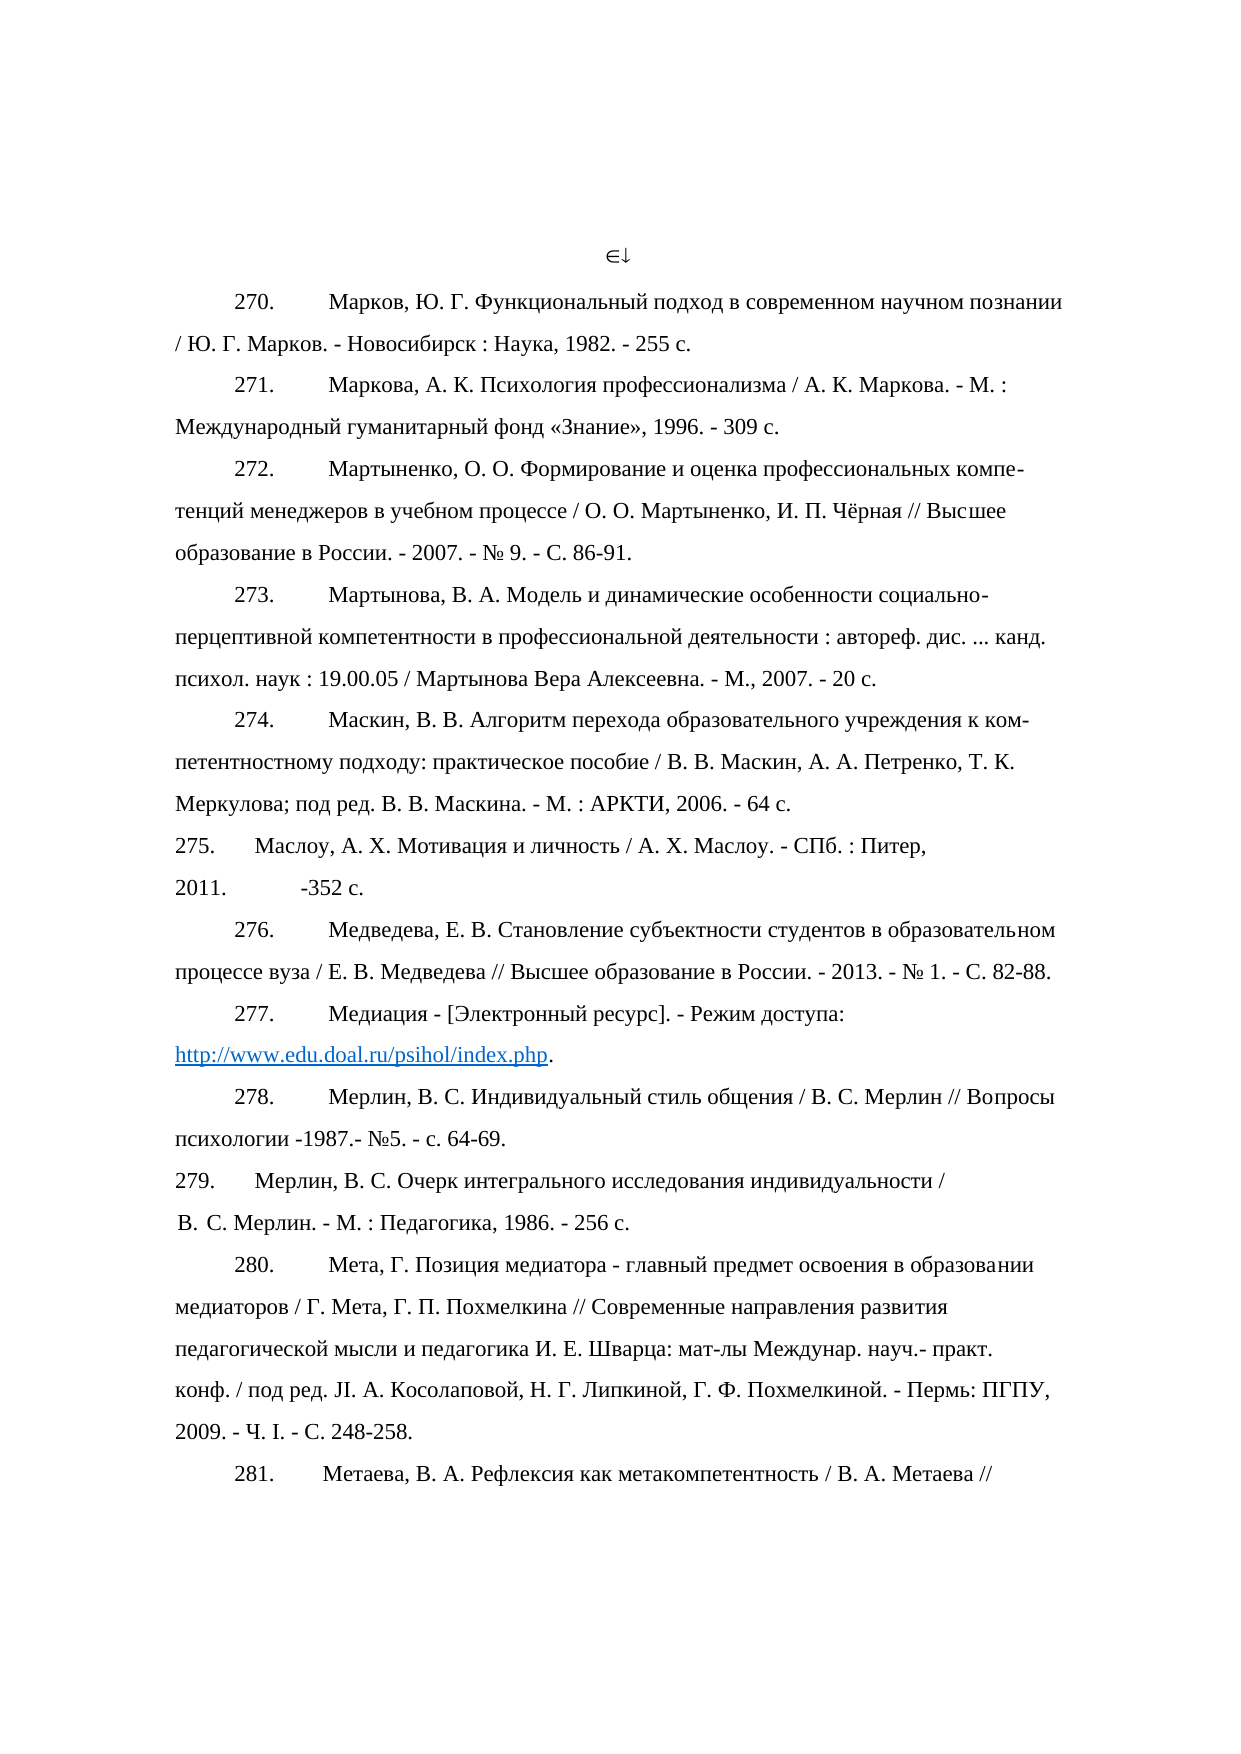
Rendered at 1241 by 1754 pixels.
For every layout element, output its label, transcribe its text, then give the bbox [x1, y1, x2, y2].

list Маскин, В. В. Алгоритм перехода образовательного учреждения к ком- петентностному подходу: практическое пособие / В. В. Маскин, А. А. Петренко, Т. К. Меркулова; под ред. В. В. Маскина. - М. : АРКТИ, 2006. - 64 с. [175, 694, 1066, 820]
list Мартыненко, О. О. Формирование и оценка профессиональных компетенций менеджеров в учебном процессе / О. О. Мартыненко, И. П. Чёрная // Высшее образование в России. - 2007. - № 9. - С. 86-91. [175, 443, 1066, 569]
list Мерлин, В. С. Индивидуальный стиль общения / В. С. Мерлин // Вопросы психологии -1987.- №5. - с. 64-69. [175, 1071, 1066, 1155]
list Мета, Г. Позиция медиатора - главный предмет освоения в образовании медиаторов / Г. Мета, Г. П. Похмелкина // Современные направления развития педагогической мысли и педагогика И. Е. Шварца: мат-лы Междунар. науч.- практ. конф. / под ред. JI. А. Косолаповой, Н. Г. Липкиной, Г. Ф. Похмелкиной. - Пермь: ПГПУ, 2009. - Ч. I. - С. 248-258. [175, 1239, 1066, 1448]
list Медиация - [Электронный ресурс]. - Режим доступа: http://www.edu.doal.ru/psihol/index.php. [175, 988, 868, 1071]
list Марков, Ю. Г. Функциональный подход в современном научном познании / Ю. Г. Марков. - Новосибирск : Наука, 1982. - 255 с. [175, 276, 1066, 359]
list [175, 1448, 1066, 1490]
list Мартынова, В. А. Модель и динамические особенности социальноперцептивной компетентности в профессиональной деятельности : автореф. дис. ... канд. психол. наук : 19.00.05 / Мартынова Вера Алексеевна. - М., 2007. - 20 с. [175, 569, 1066, 694]
list Маслоу, А. X. Мотивация и личность / А. X. Маслоу. - СПб. : Питер, [175, 820, 1068, 862]
text В. С. Мерлин. - М. : Педагогика, 1986. - 256 с. [177, 1197, 1068, 1239]
list -352 с. [175, 862, 1068, 904]
list Мерлин, В. С. Очерк интегрального исследования индивидуальности / [175, 1155, 1068, 1197]
list Маркова, А. К. Психология профессионализма / А. К. Маркова. - М. : Международный гуманитарный фонд «Знание», 1996. - 309 с. [175, 359, 1066, 443]
list Медведева, Е. В. Становление субъектности студентов в образовательном процессе вуза / Е. В. Медведева // Высшее образование в России. - 2013. - № 1. - С. 82-88. [175, 904, 1066, 988]
